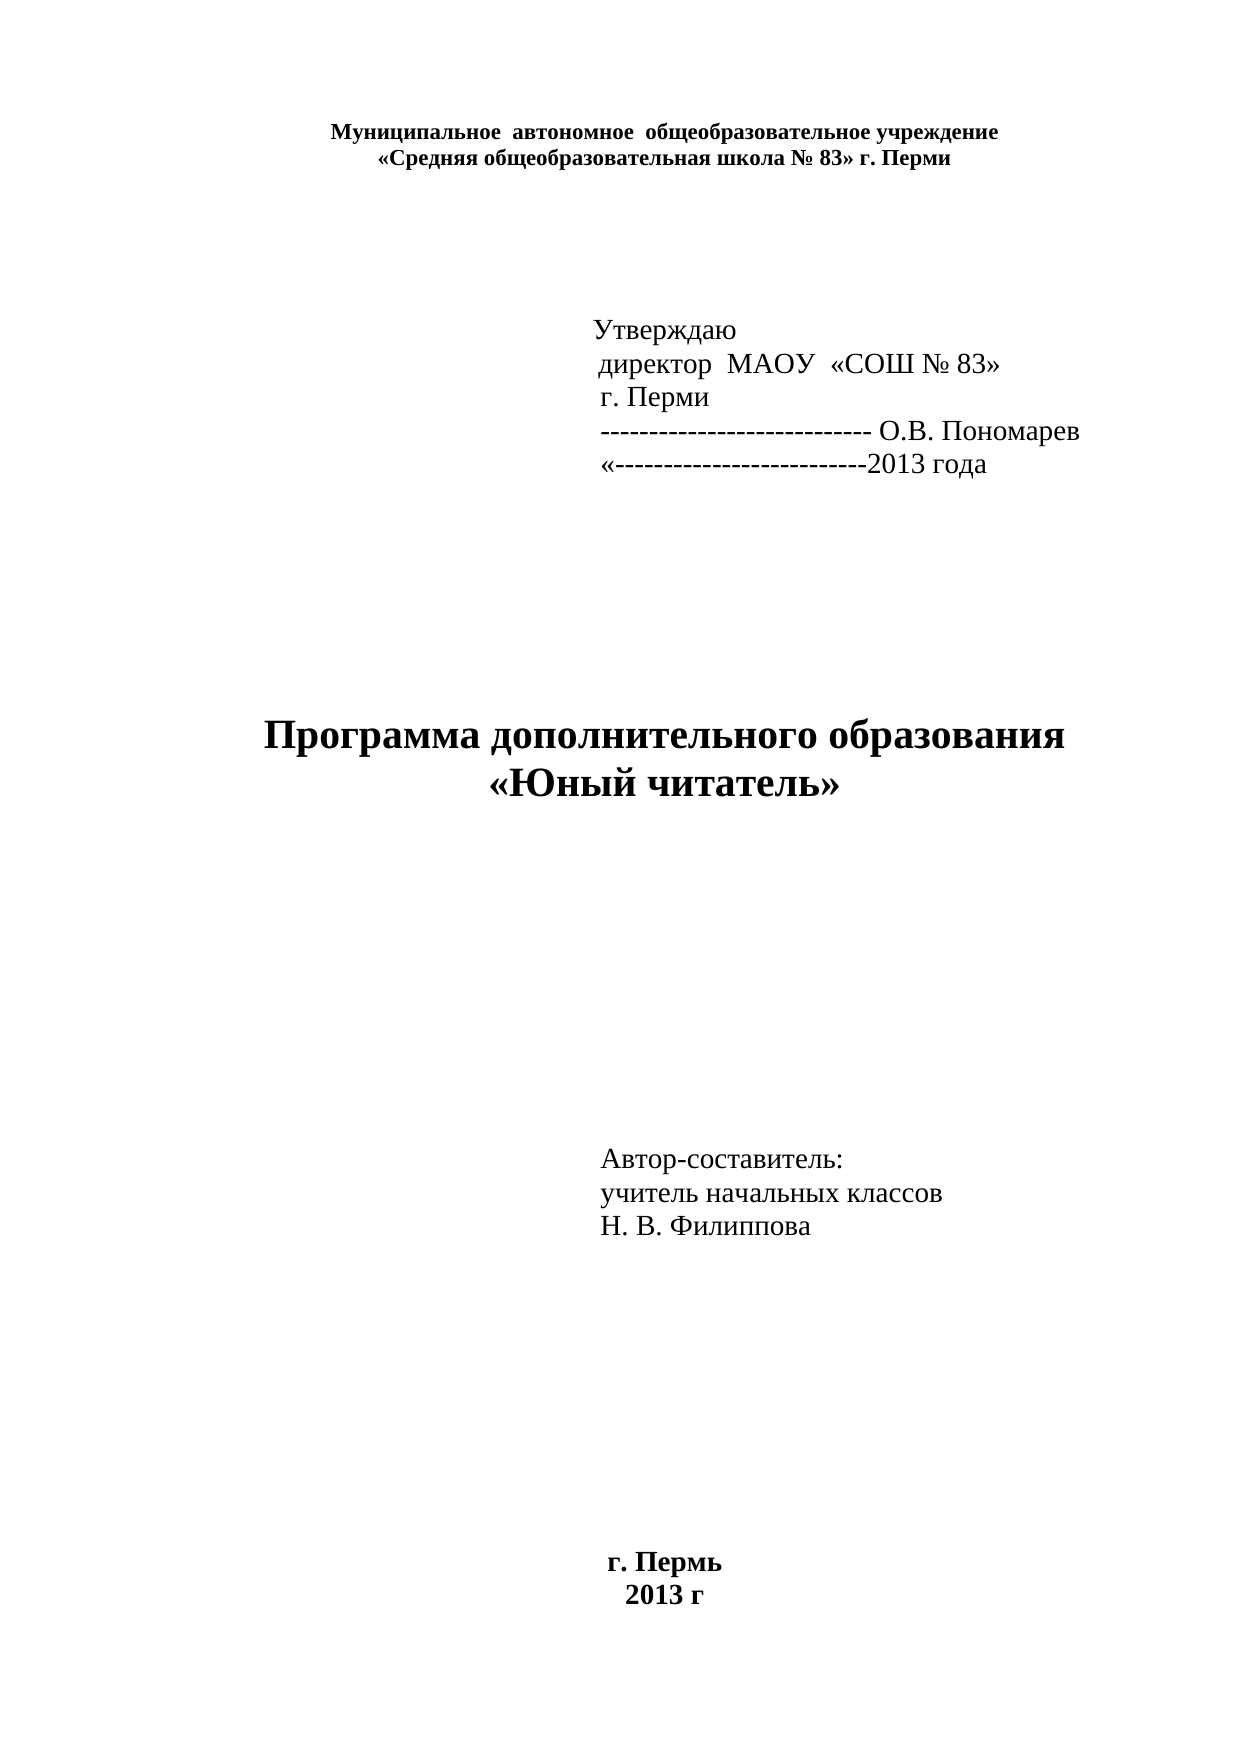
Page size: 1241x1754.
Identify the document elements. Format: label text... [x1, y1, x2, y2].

text 2013 г [177, 1577, 1152, 1611]
text Автор-составитель: [177, 1141, 1152, 1175]
text «Юный читатель» [177, 758, 1152, 806]
text г. Пермь [177, 1544, 1152, 1577]
text директор МАОУ «СОШ № 83» [177, 346, 1152, 379]
text Утверждаю [177, 312, 1152, 346]
text Программа дополнительного образования [177, 710, 1152, 758]
text учитель начальных классов [177, 1175, 1152, 1208]
text «--------------------------2013 года [177, 446, 1152, 480]
text г. Перми [177, 379, 1152, 413]
text Н. В. Филиппова [177, 1208, 1152, 1242]
text Муниципальное автономное общеобразовательное учреждение [177, 118, 1152, 144]
text ---------------------------- О.В. Пономарев [177, 413, 1152, 446]
text «Средняя общеобразовательная школа № 83» г. Перми [177, 144, 1152, 171]
